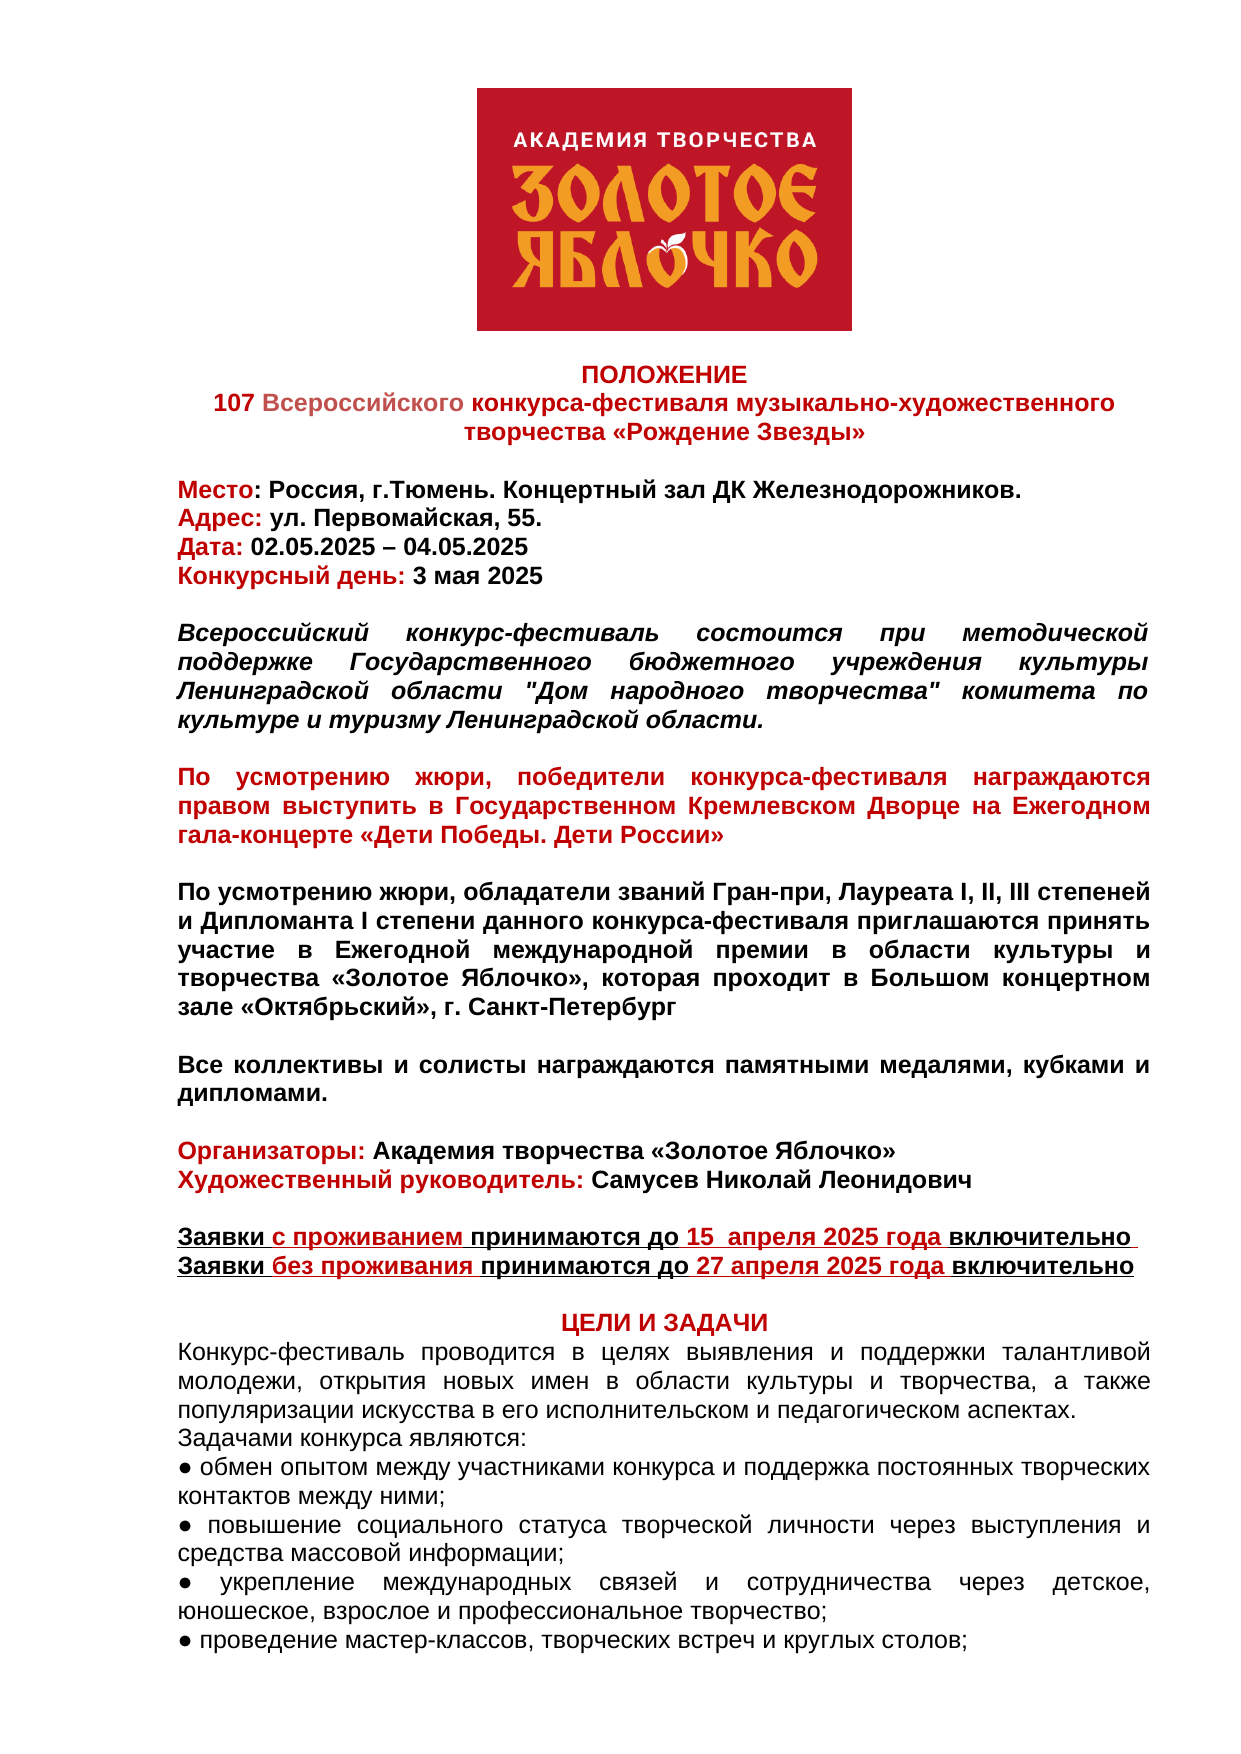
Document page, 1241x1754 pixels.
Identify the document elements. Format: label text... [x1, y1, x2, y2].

text ПОЛОЖЕНИЕ [177, 359, 1152, 388]
text ЦЕЛИ И ЗАДАЧИ [177, 1308, 1152, 1337]
text Конкурсный день: 3 мая 2025 [177, 561, 1152, 589]
text Место: Россия, г.Тюмень. Концертный зал ДК Железнодорожников. [177, 474, 1152, 503]
text По усмотрению жюри, обладатели званий Гран-при, Лауреата I, II, III степеней и Дипломанта I степени данного конкурса-фестиваля приглашаются принять участие в Ежегодной международной премии в области культуры и творчества «Золотое Яблочко», которая проходит в Большом концертном зале «Октябрьский», г. Санкт-Петербург [177, 877, 1152, 1021]
text Конкурс-фестиваль проводится в целях выявления и поддержки талантливой молодежи, открытия новых имен в области культуры и творчества, а также популяризации искусства в его исполнительском и педагогическом аспектах. [177, 1337, 1152, 1423]
text Адрес: ул. Первомайская, 55. [177, 503, 1152, 532]
picture [477, 88, 852, 331]
text По усмотрению жюри, победители конкурса-фестиваля награждаются правом выступить в Государственном Кремлевском Дворце на Ежегодном гала-концерте «Дети Победы. Дети России» [177, 762, 1152, 848]
text 107 Всероссийского конкурса-фестиваля музыкально-художественного творчества «Рождение Звезды» [177, 388, 1152, 446]
text ● повышение социального статуса творческой личности через выступления и средства массовой информации; [177, 1509, 1152, 1567]
text Заявки с проживанием принимаются до 15 апреля 2025 года включительно [177, 1222, 1152, 1251]
text Организаторы: Академия творчества «Золотое Яблочко» [177, 1136, 1152, 1164]
text Задачами конкурса являются: [177, 1423, 1152, 1452]
text Художественный руководитель: Самусев Николай Леонидович [177, 1164, 1152, 1193]
text ● проведение мастер-классов, творческих встреч и круглых столов; [177, 1624, 1152, 1653]
text Заявки без проживания принимаются до 27 апреля 2025 года включительно [177, 1251, 1152, 1279]
text Дата: 02.05.2025 – 04.05.2025 [177, 532, 1152, 561]
text ● укрепление международных связей и сотрудничества через детское, юношеское, взрослое и профессиональное творчество; [177, 1567, 1152, 1624]
text ● обмен опытом между участниками конкурса и поддержка постоянных творческих контактов между ними; [177, 1452, 1152, 1509]
text Все коллективы и солисты награждаются памятными медалями, кубками и дипломами. [177, 1049, 1152, 1107]
text Всероссийский конкурс-фестиваль состоится при методической поддержке Государственного бюджетного учреждения культуры Ленинградской области "Дом народного творчества" комитета по культуре и туризму Ленинградской области. [177, 618, 1152, 733]
